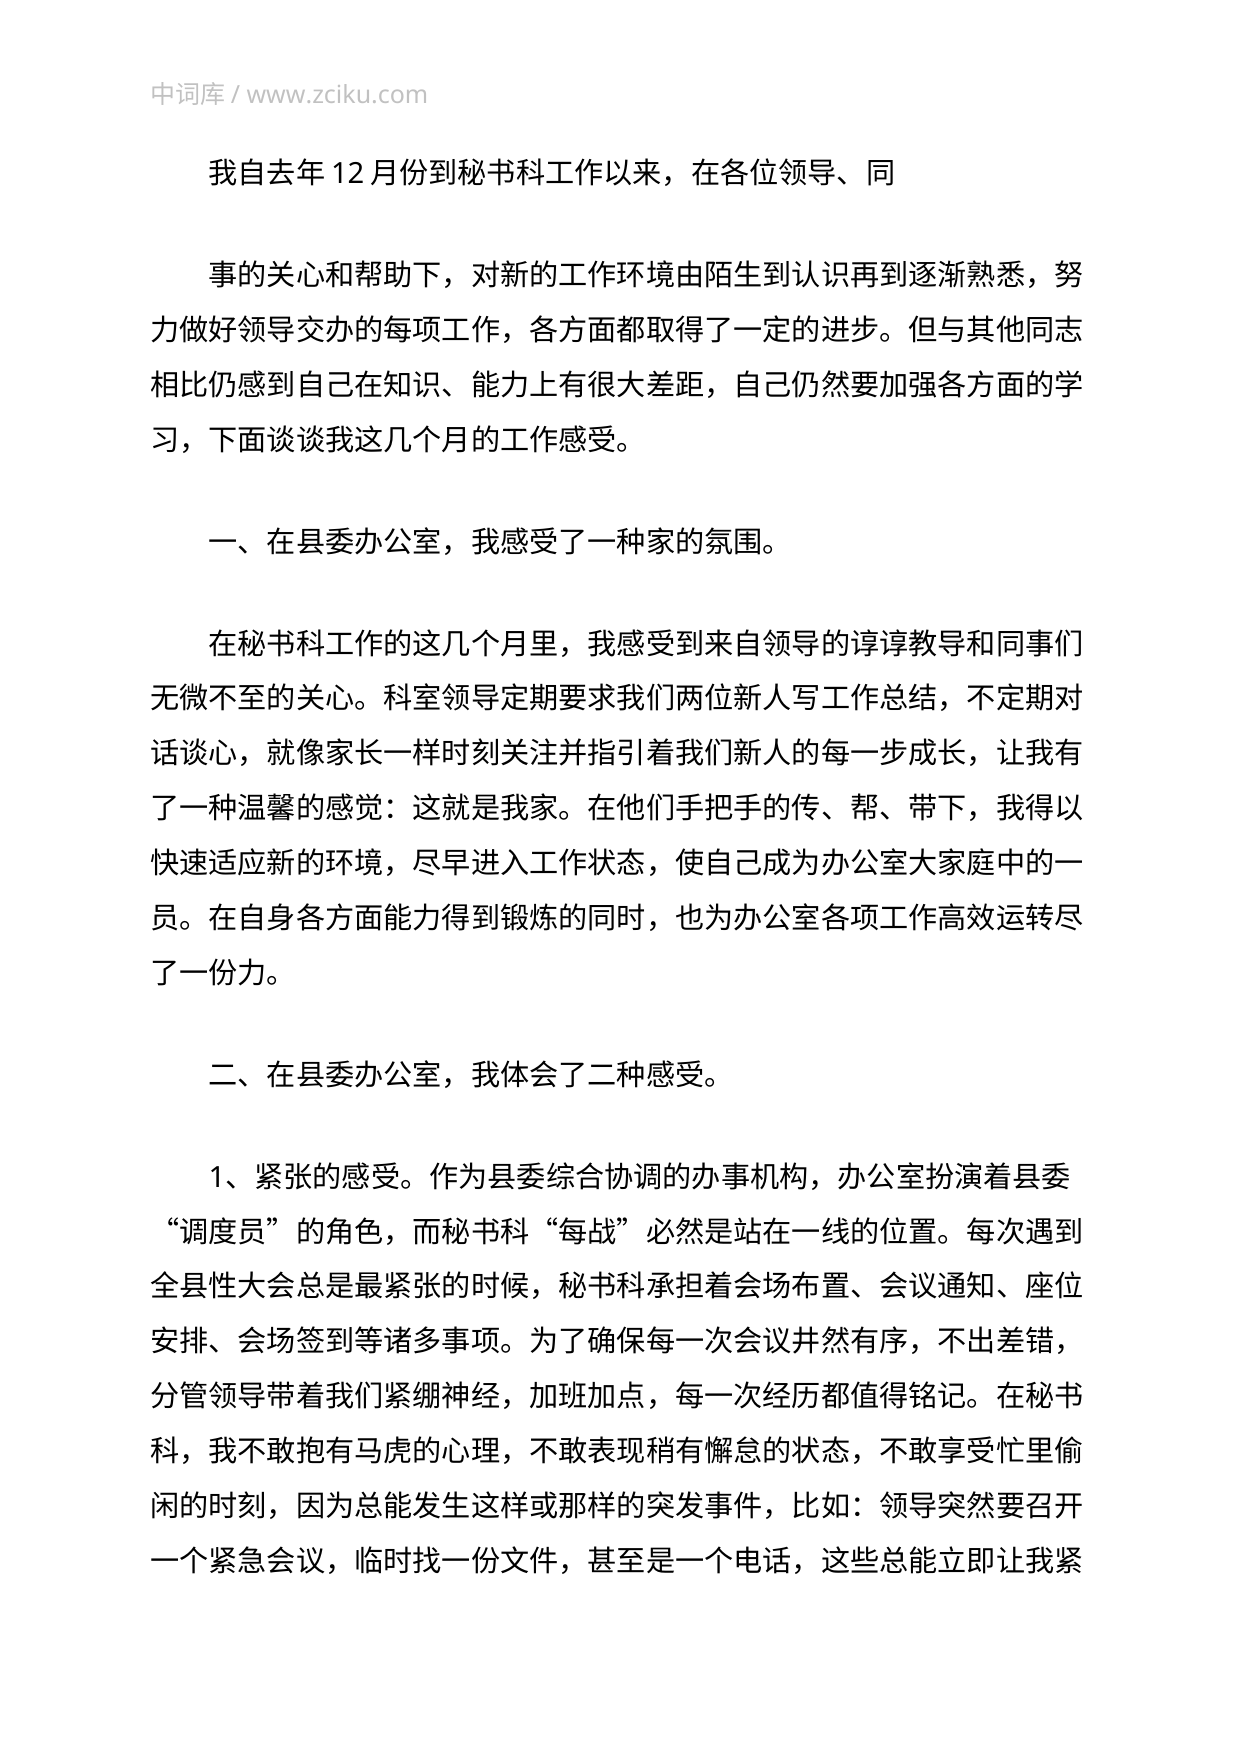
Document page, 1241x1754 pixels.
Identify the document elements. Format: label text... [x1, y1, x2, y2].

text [150, 1153, 1090, 1580]
text 在秘书科工作的这几个月里，我感受到来自领导的谆谆教导和同事们无微不至的关心。科室领导定期要求我们两位新人写工作总结，不定期对话谈心，就像家长一样时刻关注并指引着我们新人的每一步成长，让我有了一种温馨的感觉：这就是我家。在他们手把手的传、帮、带下，我得以快速适应新的环境，尽早进入工作状态，使自己成为办公室大家庭中的一员。在自身各方面能力得到锻炼的同时，也为办公室各项工作高效运转尽了一份力。 [150, 620, 1090, 992]
text 事的关心和帮助下，对新的工作环境由陌生到认识再到逐渐熟悉，努力做好领导交办的每项工作，各方面都取得了一定的进步。但与其他同志相比仍感到自己在知识、能力上有很大差距，自己仍然要加强各方面的学习，下面谈谈我这几个月的工作感受。 [150, 252, 1090, 459]
text 一、在县委办公室，我感受了一种家的氛围。 [150, 518, 1090, 561]
text 二、在县委办公室，我体会了二种感受。 [150, 1051, 1090, 1094]
text 我自去年12月份到秘书科工作以来，在各位领导、同 [150, 150, 1090, 192]
